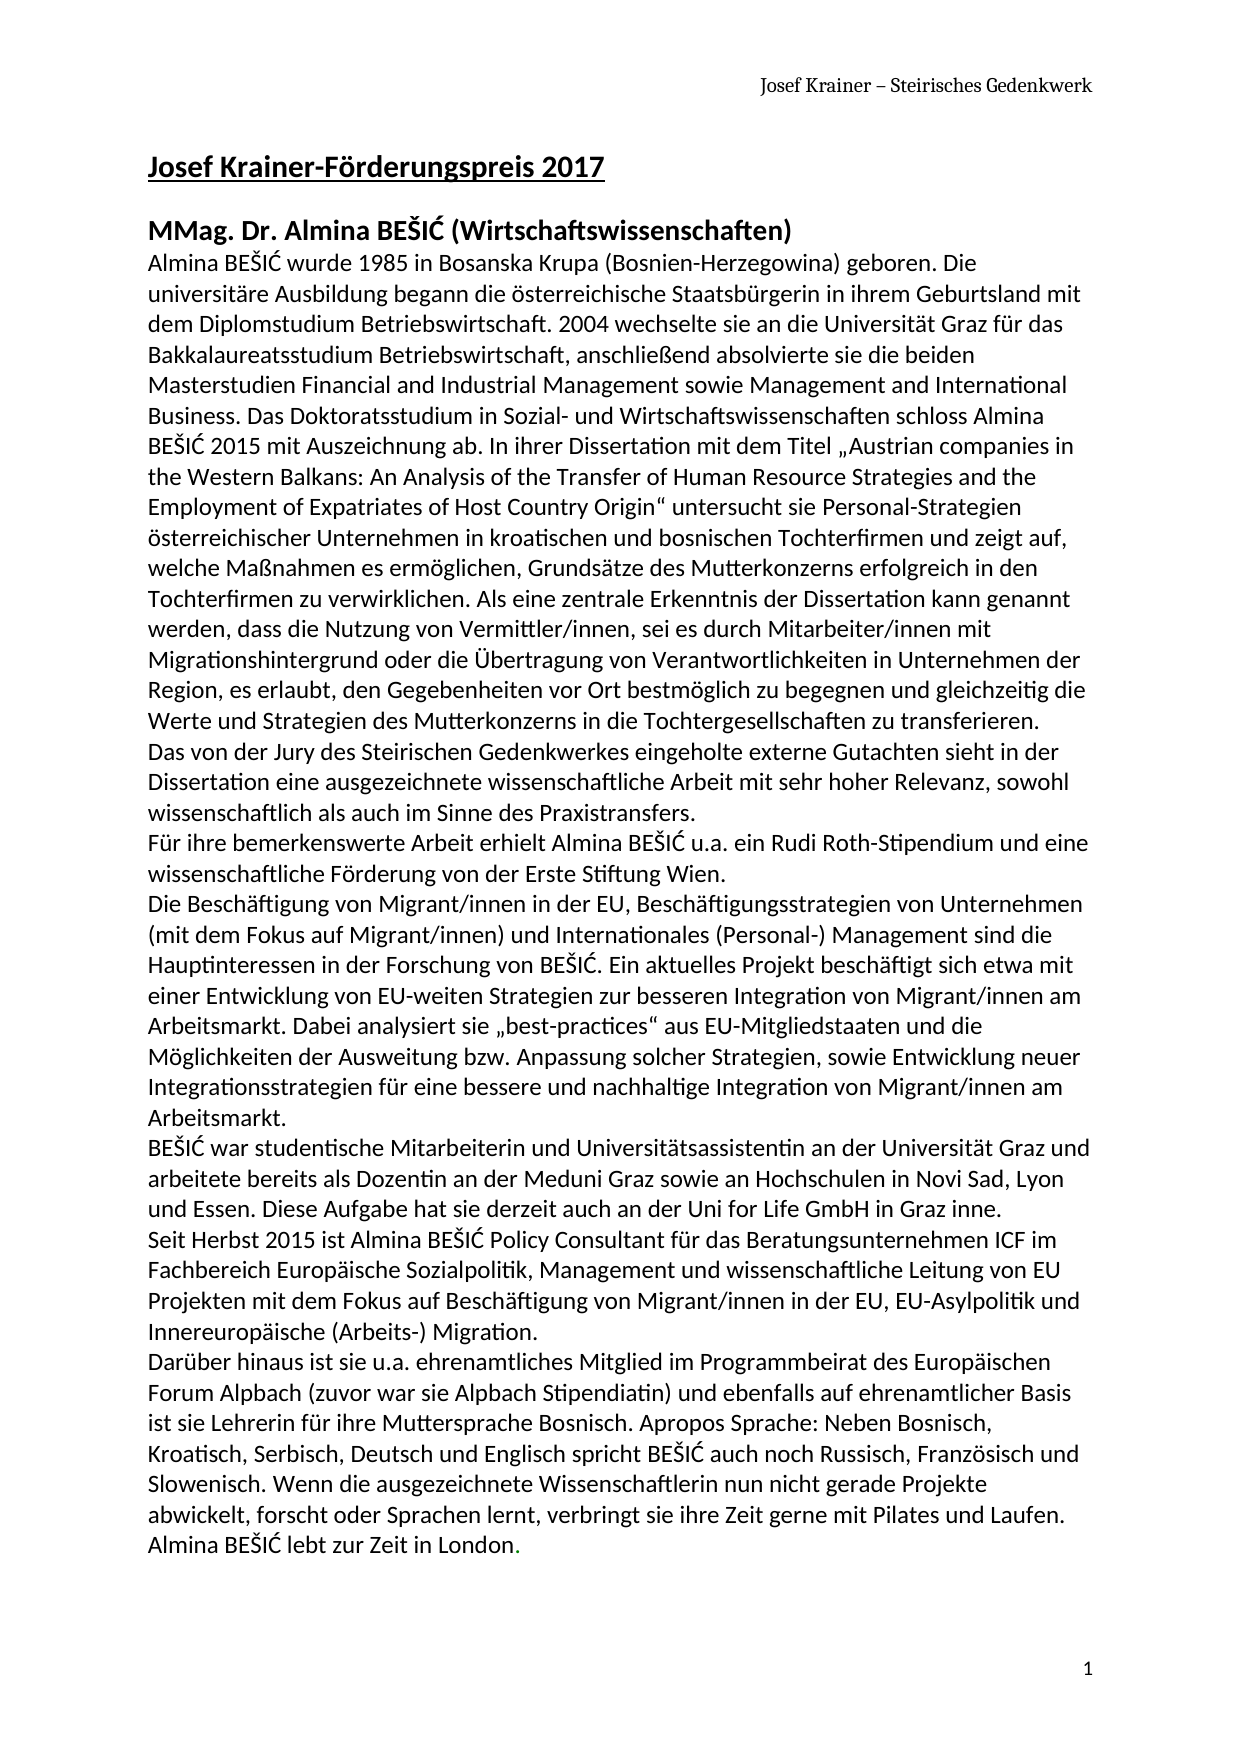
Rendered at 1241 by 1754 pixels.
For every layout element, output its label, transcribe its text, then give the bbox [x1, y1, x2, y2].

text Almina BEŠIĆ lebt zur Zeit in London. [148, 1529, 1093, 1560]
text Das von der Jury des Steirischen Gedenkwerkes eingeholte externe Gutachten sieht in der Dissertation eine ausgezeichnete wissenschaftliche Arbeit mit sehr hoher Relevanz, sowohl wissenschaftlich als auch im Sinne des Praxistransfers. [148, 736, 1093, 827]
text Josef Krainer-Förderungspreis 2017 [148, 148, 1093, 186]
text BEŠIĆ war studentische Mitarbeiterin und Universitätsassistentin an der Universität Graz und arbeitete bereits als Dozentin an der Meduni Graz sowie an Hochschulen in Novi Sad, Lyon und Essen. Diese Aufgabe hat sie derzeit auch an der Uni for Life GmbH in Graz inne. [148, 1132, 1093, 1224]
text Die Beschäftigung von Migrant/innen in der EU, Beschäftigungsstrategien von Unternehmen (mit dem Fokus auf Migrant/innen) und Internationales (Personal-) Management sind die Hauptinteressen in der Forschung von BEŠIĆ. Ein aktuelles Projekt beschäftigt sich etwa mit einer Entwicklung von EU-weiten Strategien zur besseren Integration von Migrant/innen am Arbeitsmarkt. Dabei analysiert sie „best-practices“ aus EU-Mitgliedstaaten und die Möglichkeiten der Ausweitung bzw. Anpassung solcher Strategien, sowie Entwicklung neuer Integrationsstrategien für eine bessere und nachhaltige Integration von Migrant/innen am Arbeitsmarkt. [148, 888, 1093, 1132]
text MMag. Dr. Almina BEŠIĆ (Wirtschaftswissenschaften) [148, 212, 1093, 247]
text Almina BEŠIĆ wurde 1985 in Bosanska Krupa (Bosnien-Herzegowina) geboren. Die universitäre Ausbildung begann die österreichische Staatsbürgerin in ihrem Geburtsland mit dem Diplomstudium Betriebswirtschaft. 2004 wechselte sie an die Universität Graz für das Bakkalaureatsstudium Betriebswirtschaft, anschließend absolvierte sie die beiden Masterstudien Financial and Industrial Management sowie Management and International Business. Das Doktoratsstudium in Sozial- und Wirtschaftswissenschaften schloss Almina BEŠIĆ 2015 mit Auszeichnung ab. In ihrer Dissertation mit dem Titel „Austrian companies in the Western Balkans: An Analysis of the Transfer of Human Resource Strategies and the Employment of Expatriates of Host Country Origin“ untersucht sie Personal-Strategien österreichischer Unternehmen in kroatischen und bosnischen Tochterfirmen und zeigt auf, welche Maßnahmen es ermöglichen, Grundsätze des Mutterkonzerns erfolgreich in den Tochterfirmen zu verwirklichen. Als eine zentrale Erkenntnis der Dissertation kann genannt werden, dass die Nutzung von Vermittler/innen, sei es durch Mitarbeiter/innen mit Migrationshintergrund oder die Übertragung von Verantwortlichkeiten in Unternehmen der Region, es erlaubt, den Gegebenheiten vor Ort bestmöglich zu begegnen und gleichzeitig die Werte und Strategien des Mutterkonzerns in die Tochtergesellschaften zu transferieren. [148, 247, 1093, 736]
text Darüber hinaus ist sie u.a. ehrenamtliches Mitglied im Programmbeirat des Europäischen Forum Alpbach (zuvor war sie Alpbach Stipendiatin) und ebenfalls auf ehrenamtlicher Basis ist sie Lehrerin für ihre Muttersprache Bosnisch. Apropos Sprache: Neben Bosnisch, Kroatisch, Serbisch, Deutsch und Englisch spricht BEŠIĆ auch noch Russisch, Französisch und Slowenisch. Wenn die ausgezeichnete Wissenschaftlerin nun nicht gerade Projekte abwickelt, forscht oder Sprachen lernt, verbringt sie ihre Zeit gerne mit Pilates und Laufen. [148, 1346, 1093, 1529]
text Für ihre bemerkenswerte Arbeit erhielt Almina BEŠIĆ u.a. ein Rudi Roth-Stipendium und eine wissenschaftliche Förderung von der Erste Stiftung Wien. [148, 827, 1093, 888]
text Seit Herbst 2015 ist Almina BEŠIĆ Policy Consultant für das Beratungsunternehmen ICF im Fachbereich Europäische Sozialpolitik, Management und wissenschaftliche Leitung von EU Projekten mit dem Fokus auf Beschäftigung von Migrant/innen in der EU, EU-Asylpolitik und Innereuropäische (Arbeits-) Migration. [148, 1224, 1093, 1346]
